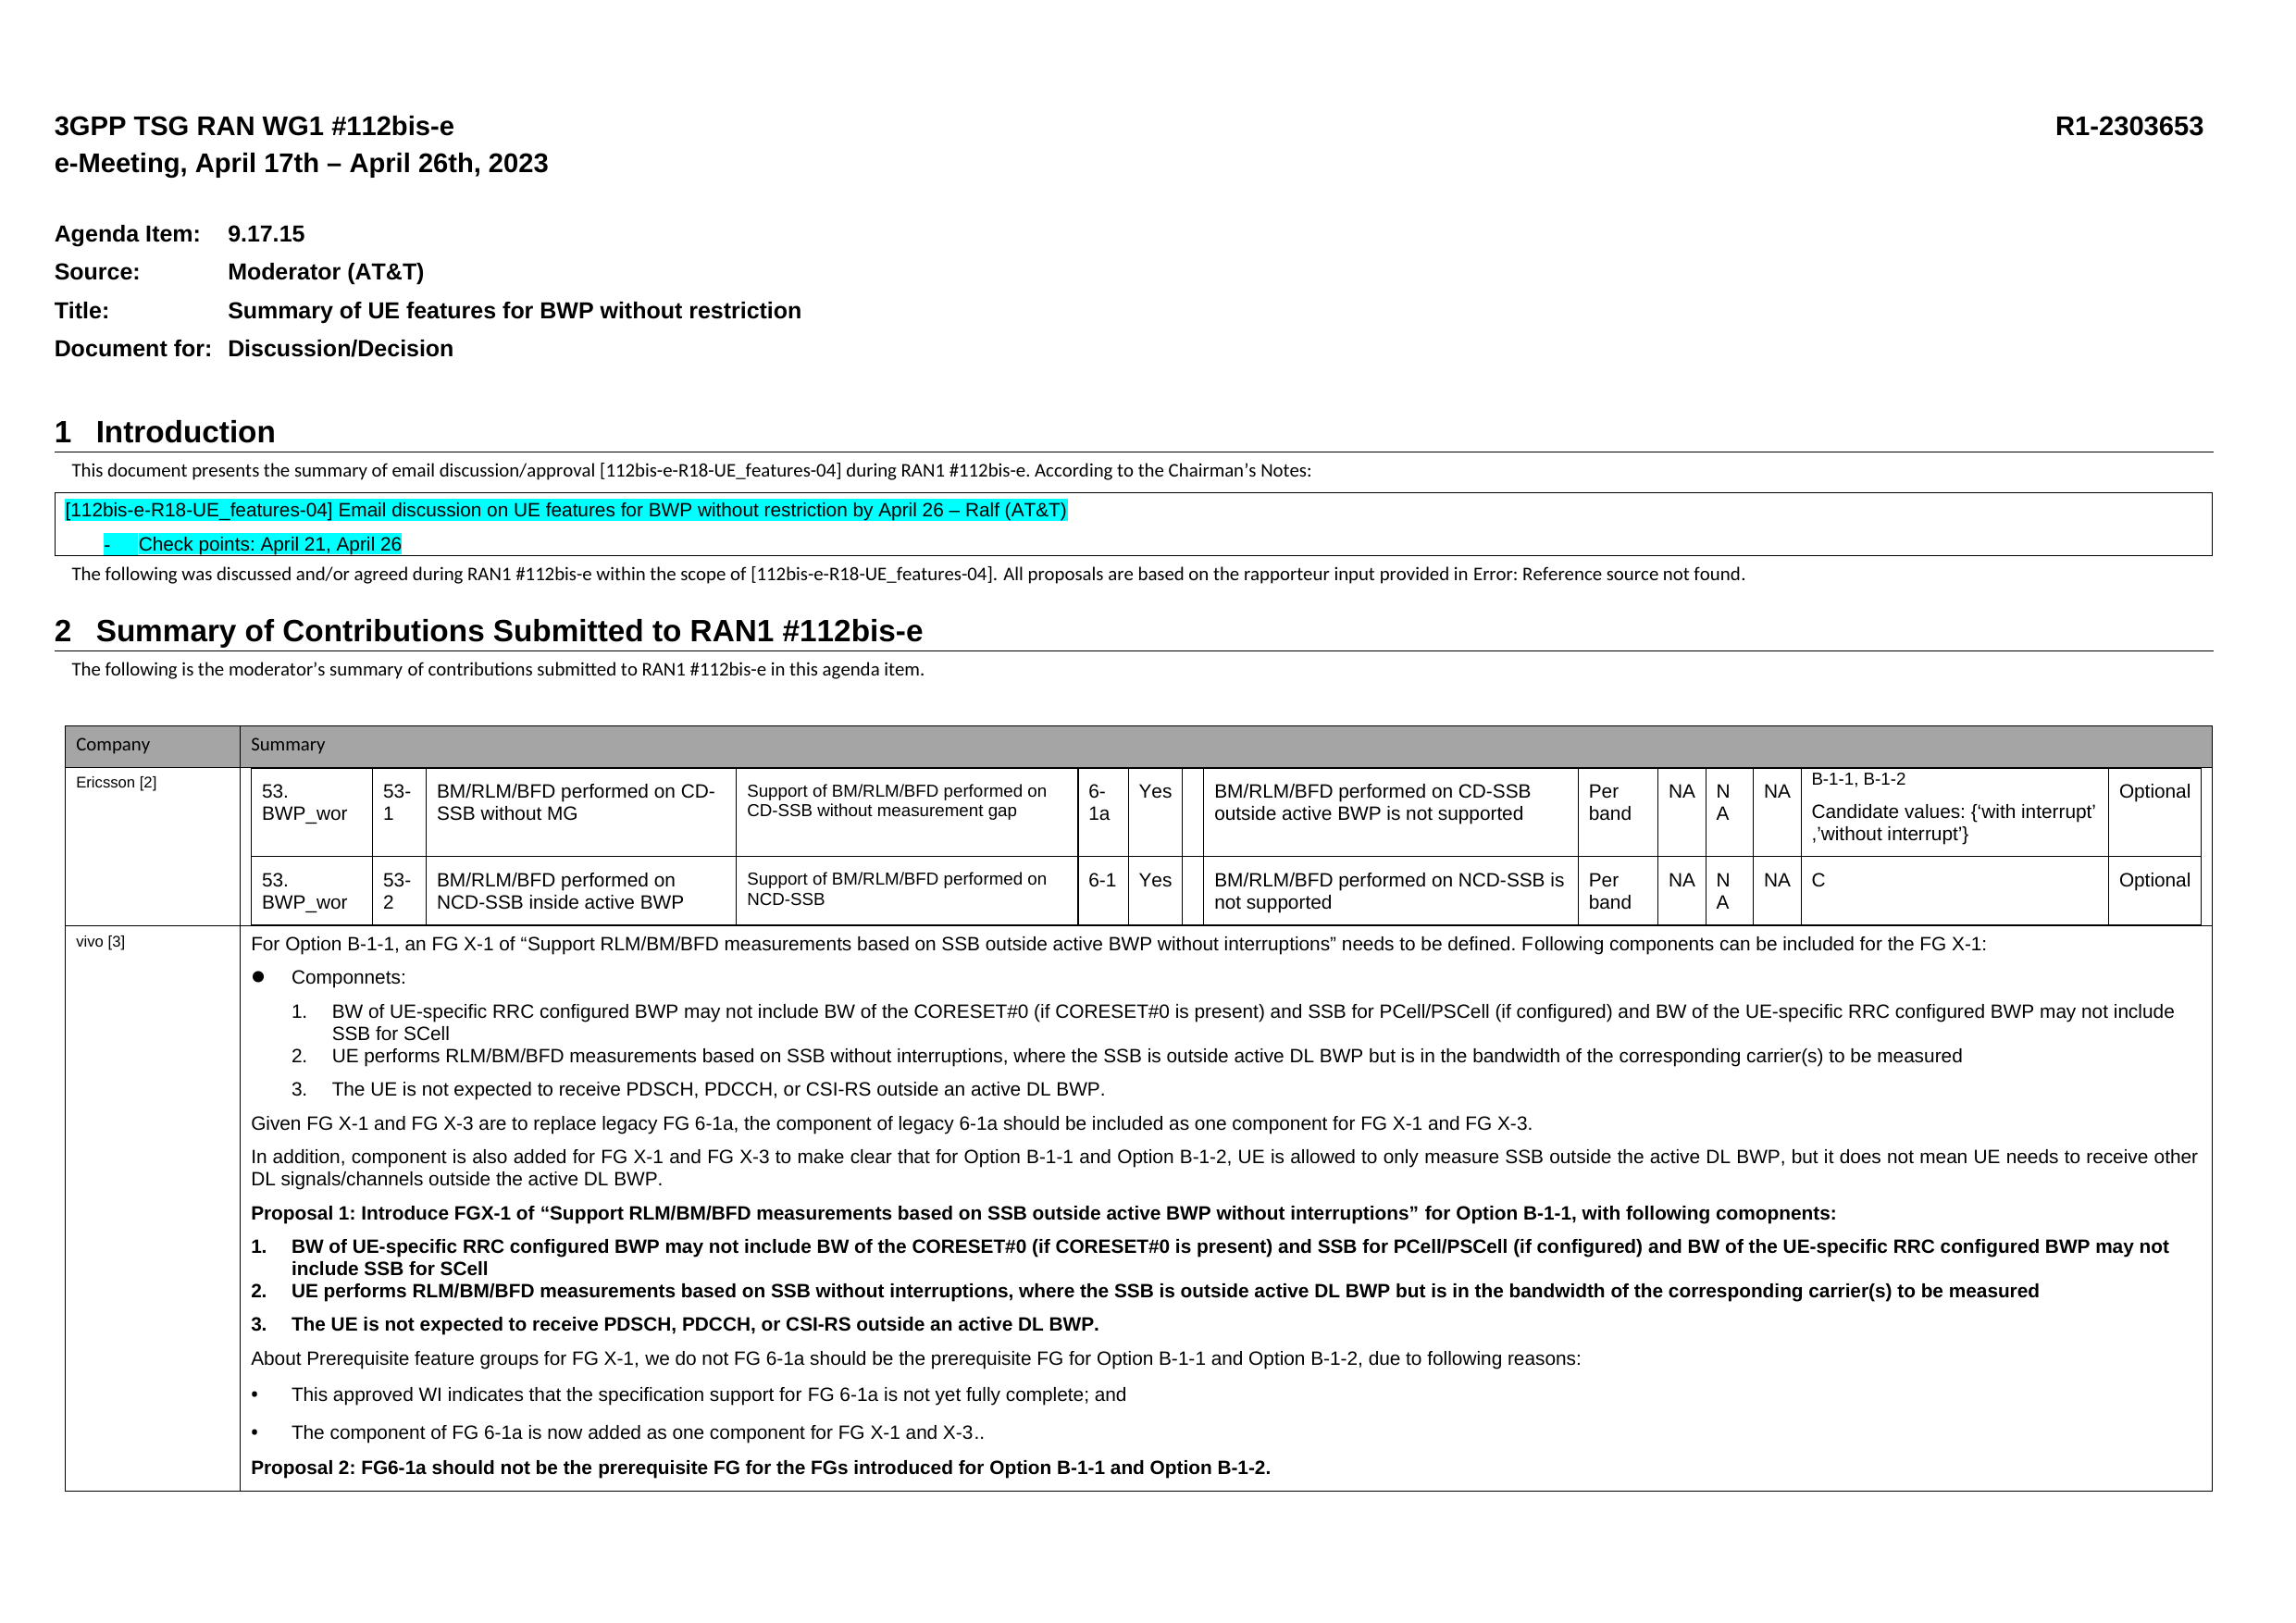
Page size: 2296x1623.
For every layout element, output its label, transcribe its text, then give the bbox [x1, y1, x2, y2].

text Source: Moderator (AT&T) [54, 258, 2214, 285]
table_cell [1183, 769, 1203, 856]
table_cell Ericsson [2] [66, 768, 240, 925]
table_cell [2109, 857, 2201, 924]
table_cell [1204, 857, 1578, 924]
subtitle Summary of Contributions Submitted to RAN1 #112bis-e [54, 613, 2214, 651]
table_cell [1754, 857, 1801, 924]
table_cell [737, 769, 1077, 856]
text This document presents the summary of email discussion/approval [112bis-e-R18-UE_features-04] during RAN1 #112bis-e. According to the Chairman’s Notes: [54, 458, 2214, 482]
text Document for: Discussion/Decision [54, 335, 2214, 362]
table_cell [1129, 857, 1182, 924]
table_cell [1129, 769, 1182, 856]
table_cell [252, 769, 372, 856]
text The following is the moderator’s summary of contributions submitted to RAN1 #112bis-e in this agenda item. [54, 657, 2214, 681]
table_cell [1802, 769, 2108, 856]
text Agenda Item: 9.17.15 [54, 220, 2214, 247]
table_cell [252, 857, 372, 924]
table_cell [1658, 769, 1706, 856]
table_cell [1802, 857, 2108, 924]
table_cell [1706, 857, 1753, 924]
table_cell vivo [3] [66, 926, 240, 1491]
table_cell [373, 857, 426, 924]
table_cell [1754, 769, 1801, 856]
table_cell [373, 769, 426, 856]
table_cell [1706, 769, 1753, 856]
table_cell [1079, 769, 1128, 856]
text Title: Summary of UE features for BWP without restriction [54, 297, 2214, 323]
table_header Summary [241, 726, 2212, 767]
table_cell [1204, 769, 1578, 856]
table_cell [1579, 769, 1657, 856]
table_cell [1658, 857, 1706, 924]
text 3GPP TSG RAN WG1 #112bis-e R1-2303653 [54, 110, 2214, 141]
table_cell [1079, 857, 1128, 924]
table_cell [2109, 769, 2201, 856]
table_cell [241, 926, 2212, 1491]
table_cell [1579, 857, 1657, 924]
table_cell [427, 769, 736, 856]
text e-Meeting, April 17th – April 26th, 2023 [54, 146, 2214, 178]
table_cell [1183, 857, 1203, 924]
table_cell [241, 768, 251, 925]
subtitle Introduction [54, 414, 2214, 452]
table_header Company [66, 726, 240, 767]
table_cell [737, 857, 1077, 924]
table_cell [427, 857, 736, 924]
table_cell [2202, 768, 2212, 925]
table_header [112bis-e-R18-UE_features-04] Email discussion on UE features for BWP without restriction by April 26 – Ralf (AT&T) Check points: April 21, April 26 [56, 493, 2212, 555]
